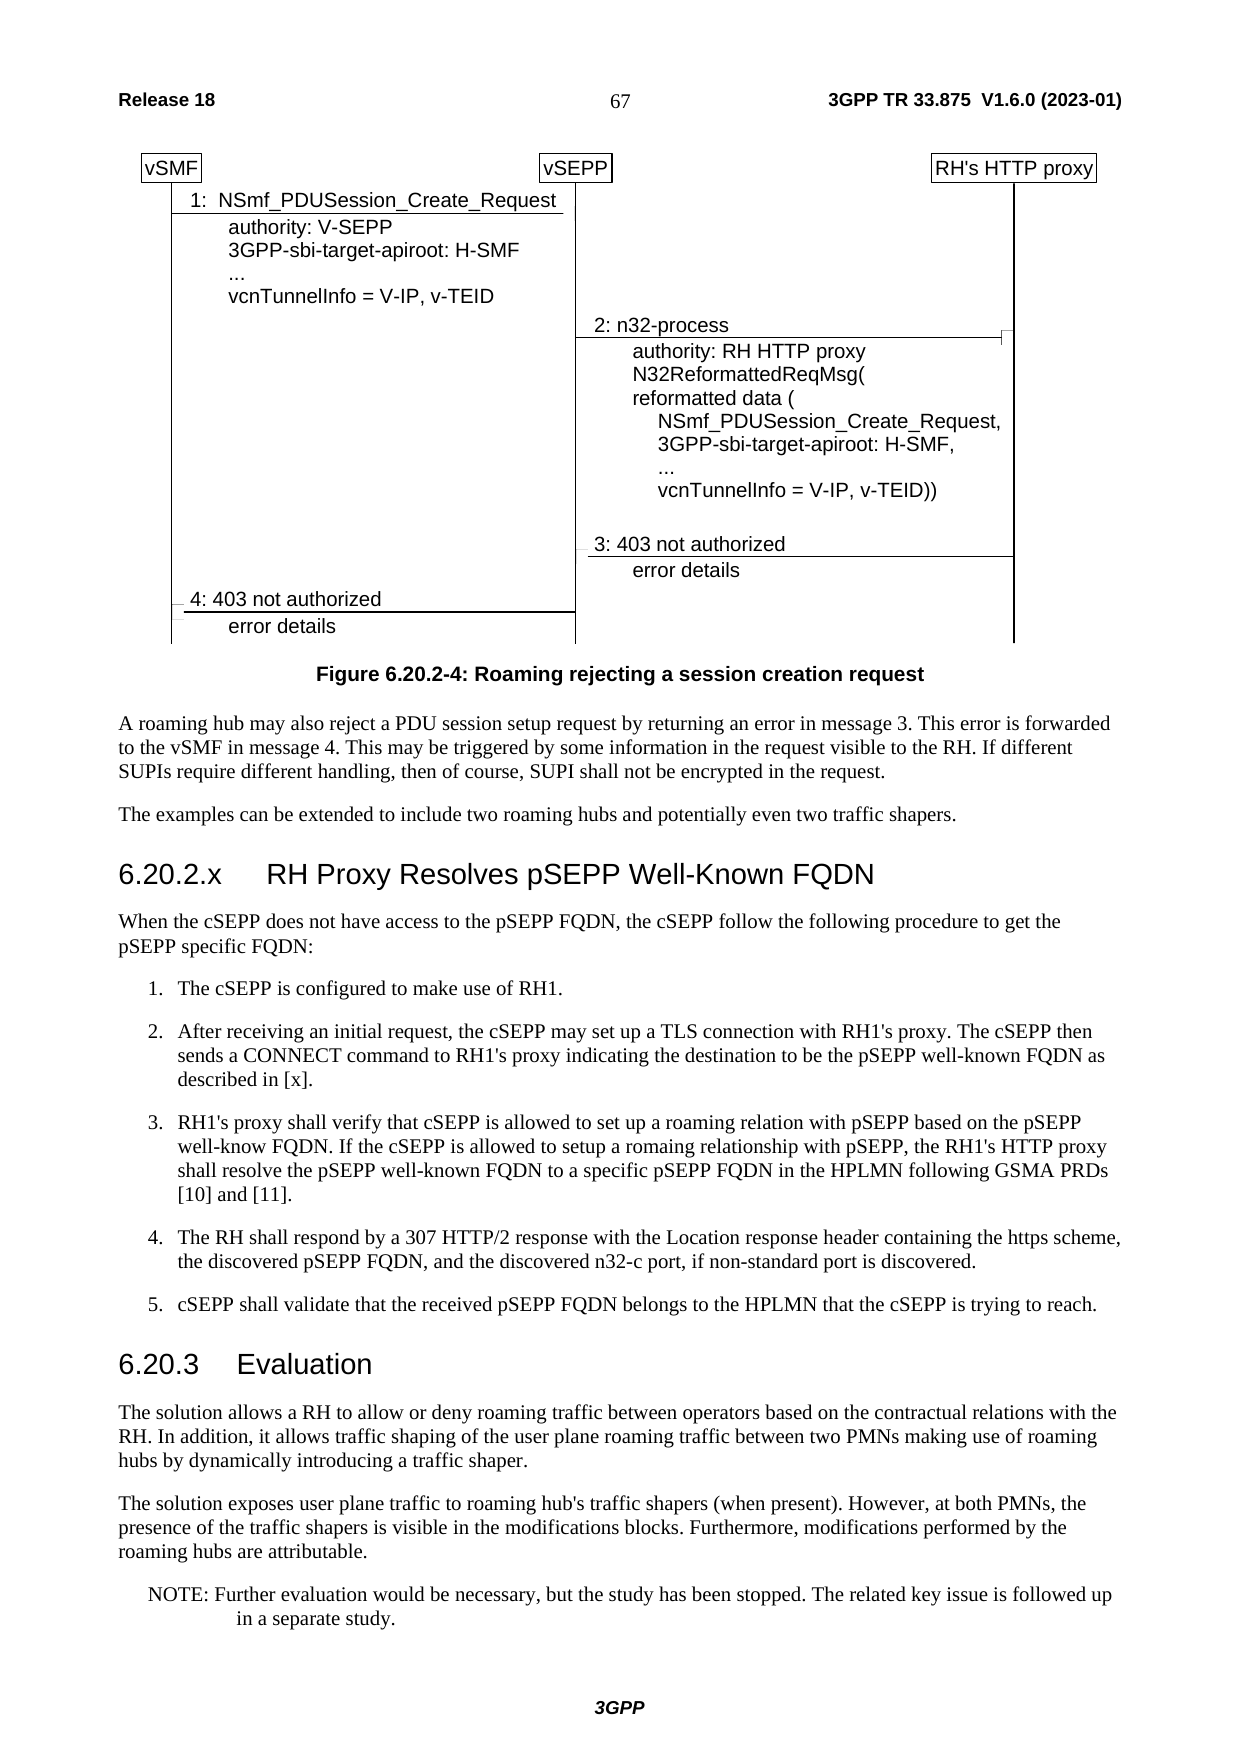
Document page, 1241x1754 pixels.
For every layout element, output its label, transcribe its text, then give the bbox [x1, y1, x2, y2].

text NOTE: Further evaluation would be necessary, but the study has been stopped. The related key issue is followed up in a separate study. [148, 1581, 1122, 1629]
text 5. cSEPP shall validate that the received pSEPP FQDN belongs to the HPLMN that the cSEPP is trying to reach. [148, 1292, 1122, 1316]
text When the cSEPP does not have access to the pSEPP FQDN, the cSEPP follow the following procedure to get the pSEPP specific FQDN: [118, 909, 1122, 958]
text The examples can be extended to include two roaming hubs and potentially even two traffic shapers. [118, 802, 1122, 826]
text The solution exposes user plane traffic to roaming hub's traffic shapers (when present). However, at both PMNs, the presence of the traffic shapers is visible in the modifications blocks. Furthermore, modifications performed by the roaming hubs are attributable. [118, 1491, 1122, 1563]
text 3. RH1's proxy shall verify that cSEPP is allowed to set up a roaming relation with pSEPP based on the pSEPP well-know FQDN. If the cSEPP is allowed to setup a romaing relationship with pSEPP, the RH1's HTTP proxy shall resolve the pSEPP well-known FQDN to a specific pSEPP FQDN in the HPLMN following GSMA PRDs [10] and [11]. [148, 1110, 1122, 1206]
text 4. The RH shall respond by a 307 HTTP/2 response with the Location response header containing the https scheme, the discovered pSEPP FQDN, and the discovered n32-c port, if non-standard port is discovered. [148, 1225, 1122, 1273]
text 2. After receiving an initial request, the cSEPP may set up a TLS connection with RH1's proxy. The cSEPP then sends a CONNECT command to RH1's proxy indicating the destination to be the pSEPP well-known FQDN as described in [x]. [148, 1019, 1122, 1091]
text The solution allows a RH to allow or deny roaming traffic between operators based on the contractual relations with the RH. In addition, it allows traffic shaping of the user plane roaming traffic between two PMNs making use of roaming hubs by dynamically introducing a traffic shaper. [118, 1399, 1122, 1472]
subtitle 6.20.3 Evaluation [118, 1347, 1122, 1381]
text A roaming hub may also reject a PDU session setup request by returning an error in message 3. This error is forwarded to the vSMF in message 4. This may be triggered by some information in the request visible to the RH. If different SUPIs require different handling, then of course, SUPI shall not be encrypted in the request. [118, 711, 1122, 783]
text 1. The cSEPP is configured to make use of RH1. [148, 976, 1122, 1000]
text Figure 6.20.2-4: Roaming rejecting a session creation request [118, 662, 1122, 686]
subtitle 6.20.2.x RH Proxy Resolves pSEPP Well-Known FQDN [118, 857, 1122, 891]
